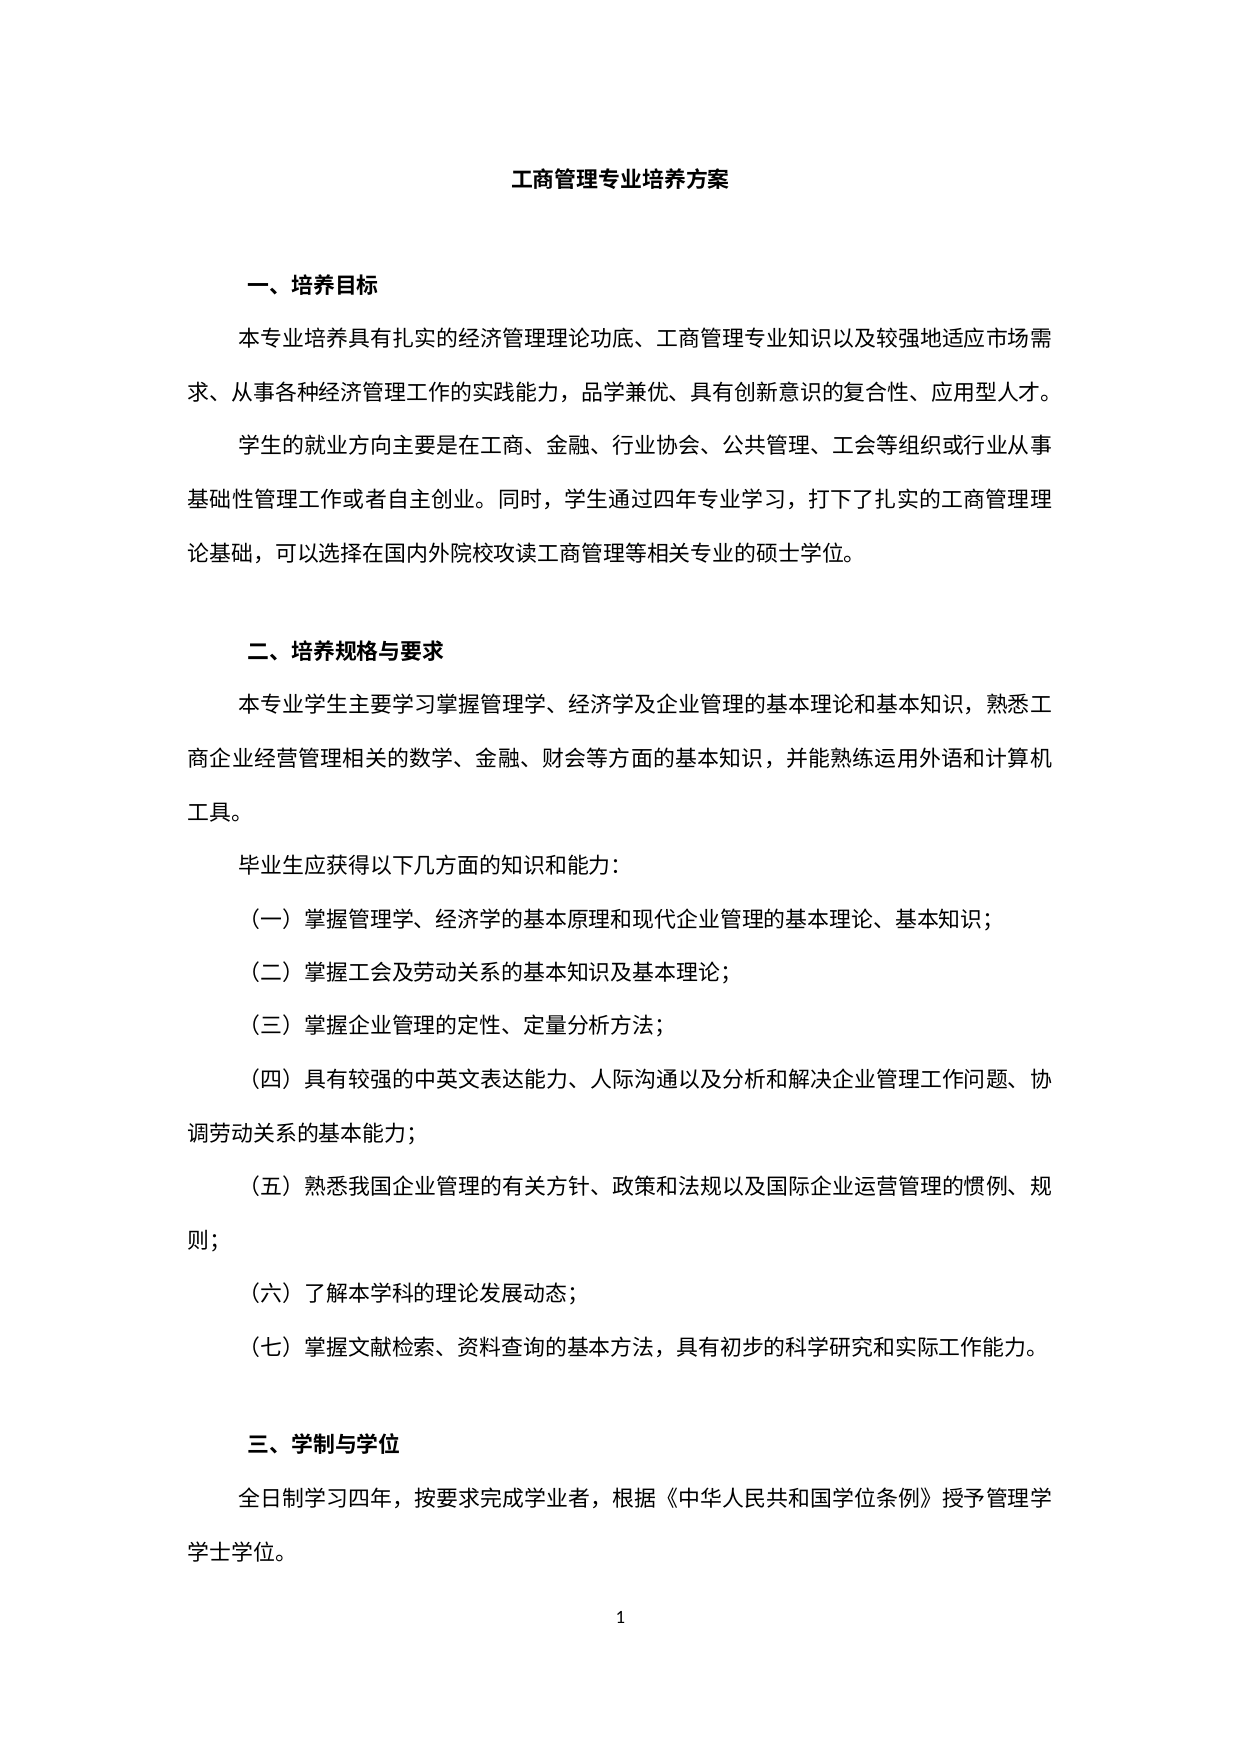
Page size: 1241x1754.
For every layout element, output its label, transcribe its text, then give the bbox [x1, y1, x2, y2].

text （二）掌握工会及劳动关系的基本知识及基本理论； [187, 955, 1053, 987]
text （四）具有较强的中英文表达能力、人际沟通以及分析和解决企业管理工作问题、协调劳动关系的基本能力； [187, 1061, 1053, 1148]
text （六）了解本学科的理论发展动态； [187, 1276, 1053, 1308]
text （三）掌握企业管理的定性、定量分析方法； [187, 1008, 1053, 1041]
text 本专业学生主要学习掌握管理学、经济学及企业管理的基本理论和基本知识，熟悉工商企业经营管理相关的数学、金融、财会等方面的基本知识，并能熟练运用外语和计算机工具。 [187, 687, 1053, 827]
text 全日制学习四年，按要求完成学业者，根据《中华人民共和国学位条例》授予管理学学士学位。 [187, 1480, 1053, 1567]
text （七）掌握文献检索、资料查询的基本方法，具有初步的科学研究和实际工作能力。 [187, 1329, 1053, 1362]
text 三、学制与学位 [187, 1427, 1053, 1459]
text 一、培养目标 [187, 267, 1053, 300]
text 本专业培养具有扎实的经济管理理论功底、工商管理专业知识以及较强地适应市场需求、从事各种经济管理工作的实践能力，品学兼优、具有创新意识的复合性、应用型人才。 [187, 321, 1053, 407]
text 学生的就业方向主要是在工商、金融、行业协会、公共管理、工会等组织或行业从事基础性管理工作或者自主创业。同时，学生通过四年专业学习，打下了扎实的工商管理理论基础，可以选择在国内外院校攻读工商管理等相关专业的硕士学位。 [187, 428, 1053, 568]
text 工商管理专业培养方案 [187, 162, 1053, 194]
text 毕业生应获得以下几方面的知识和能力： [187, 848, 1053, 881]
text 二、培养规格与要求 [187, 634, 1053, 666]
text （一）掌握管理学、经济学的基本原理和现代企业管理的基本理论、基本知识； [187, 901, 1053, 934]
text （五）熟悉我国企业管理的有关方针、政策和法规以及国际企业运营管理的惯例、规则； [187, 1168, 1053, 1255]
